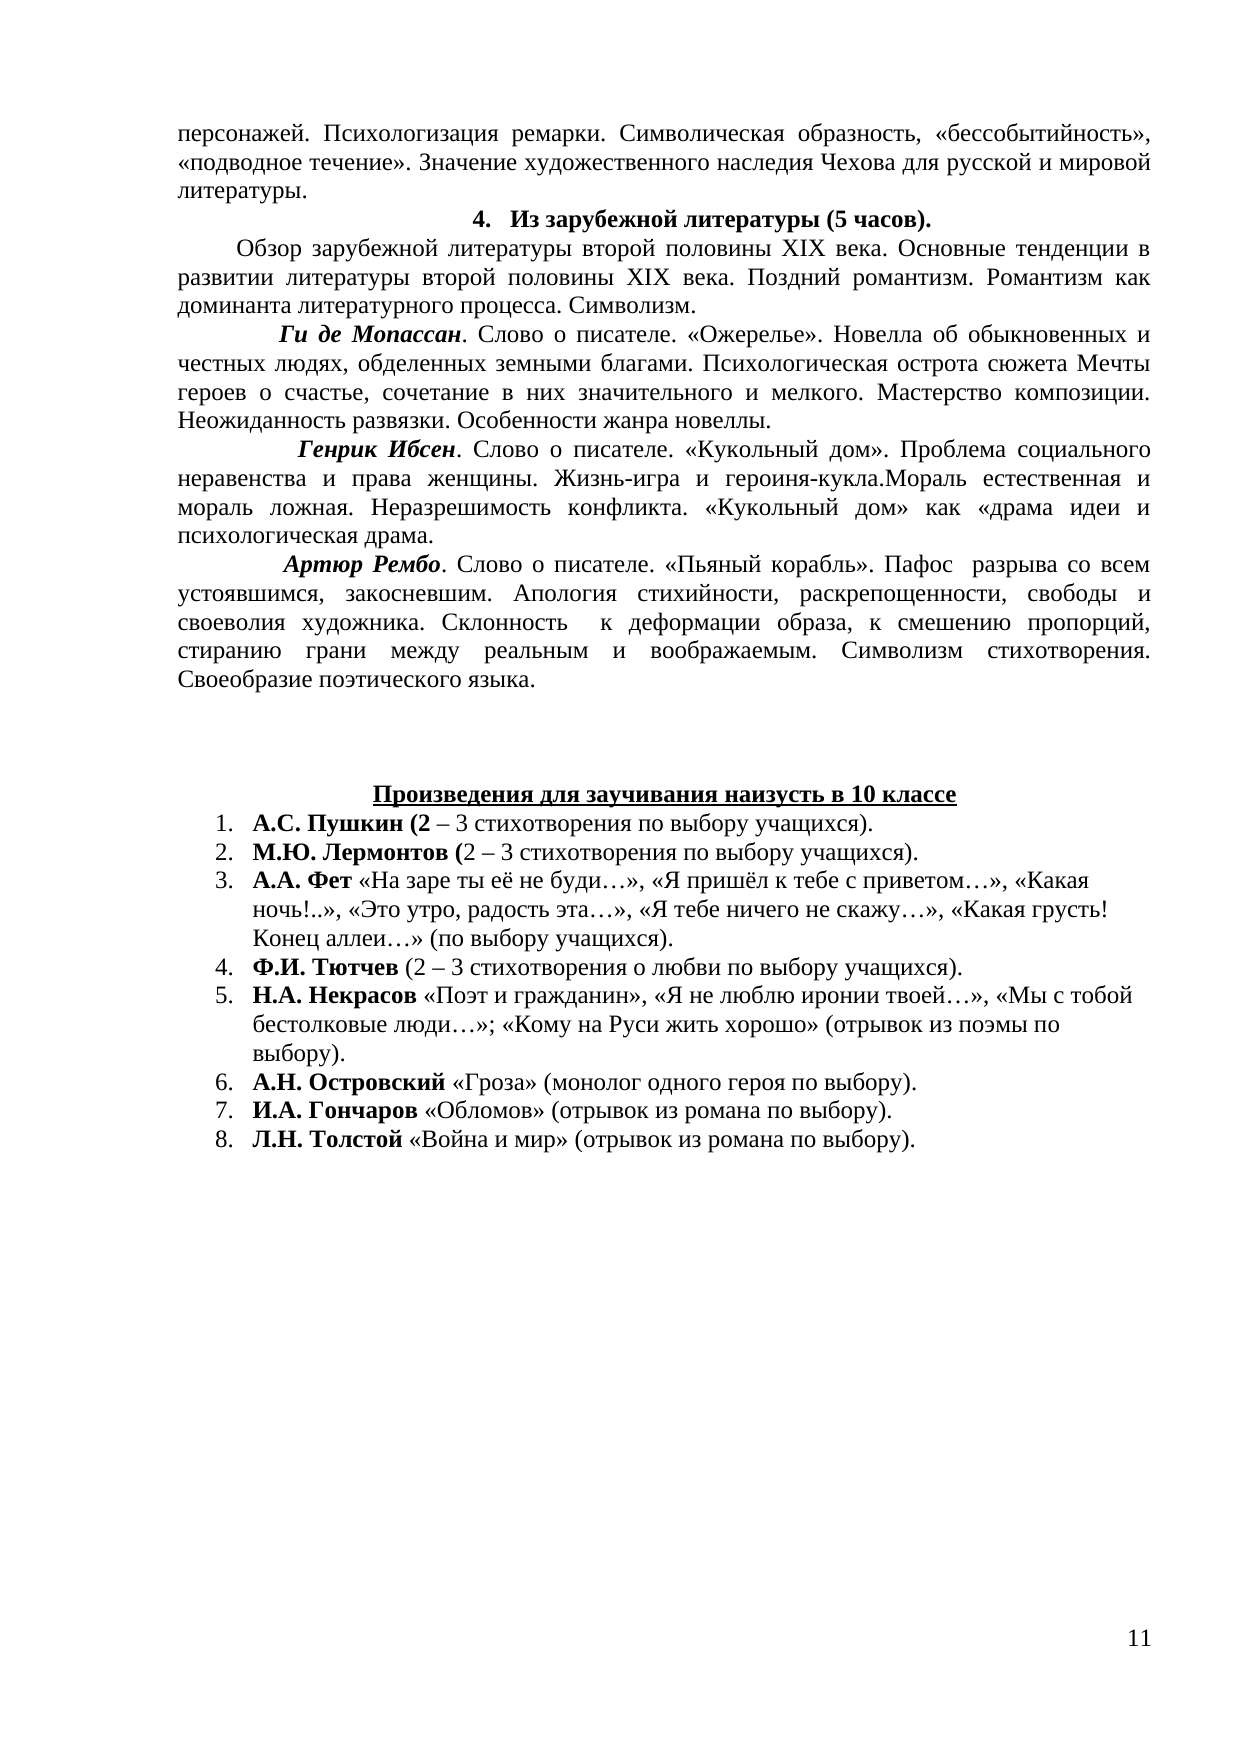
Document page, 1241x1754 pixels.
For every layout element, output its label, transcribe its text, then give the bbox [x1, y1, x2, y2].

text Произведения для заучивания наизусть в 10 классе [177, 779, 1152, 808]
list Л.Н. Толстой «Война и мир» (отрывок из романа по выбору). [215, 1124, 1152, 1153]
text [177, 118, 1152, 204]
list А.Н. Островский «Гроза» (монолог одного героя по выбору). [215, 1067, 1152, 1096]
list Из зарубежной литературы (5 часов). [252, 204, 1152, 233]
list Ф.И. Тютчев (2 – 3 стихотворения о любви по выбору учащихся). [215, 952, 1152, 981]
list А.А. Фет «На заре ты её не буди…», «Я пришёл к тебе с приветом…», «Какая ночь!..», «Это утро, радость эта…», «Я тебе ничего не скажу…», «Какая грусть! Конец аллеи…» (по выбору учащихся). [215, 866, 1152, 952]
text Артюр Рембо. Слово о писателе. «Пьяный корабль». Пафос разрыва со всем устоявшимся, закосневшим. Апология стихийности, раскрепощенности, свободы и своеволия художника. Склонность к деформации образа, к смешению пропорций, стиранию грани между реальным и воображаемым. Символизм стихотворения. Своеобразие поэтического языка. [177, 549, 1152, 693]
text Генрик Ибсен. Слово о писателе. «Кукольный дом». Проблема социального неравенства и права женщины. Жизнь-игра и героиня-кукла.Мораль естественная и мораль ложная. Неразрешимость конфликта. «Кукольный дом» как «драма идеи и психологическая драма. [177, 434, 1152, 549]
list Н.А. Некрасов «Поэт и гражданин», «Я не люблю иронии твоей…», «Мы с тобой бестолковые люди…»; «Кому на Руси жить хорошо» (отрывок из поэмы по выбору). [215, 981, 1152, 1067]
text Ги де Мопассан. Слово о писателе. «Ожерелье». Новелла об обыкновенных и честных людях, обделенных земными благами. Психологическая острота сюжета Мечты героев о счастье, сочетание в них значительного и мелкого. Мастерство композиции. Неожиданность развязки. Особенности жанра новеллы. [177, 319, 1152, 434]
list М.Ю. Лермонтов (2 – 3 стихотворения по выбору учащихся). [215, 837, 1152, 866]
list И.А. Гончаров «Обломов» (отрывок из романа по выбору). [215, 1096, 1152, 1124]
text Обзор зарубежной литературы второй половины XIX века. Основные тенденции в развитии литературы второй половины XIX века. Поздний романтизм. Романтизм как доминанта литературного процесса. Символизм. [177, 233, 1152, 319]
list А.С. Пушкин (2 – 3 стихотворения по выбору учащихся). [215, 808, 1152, 837]
